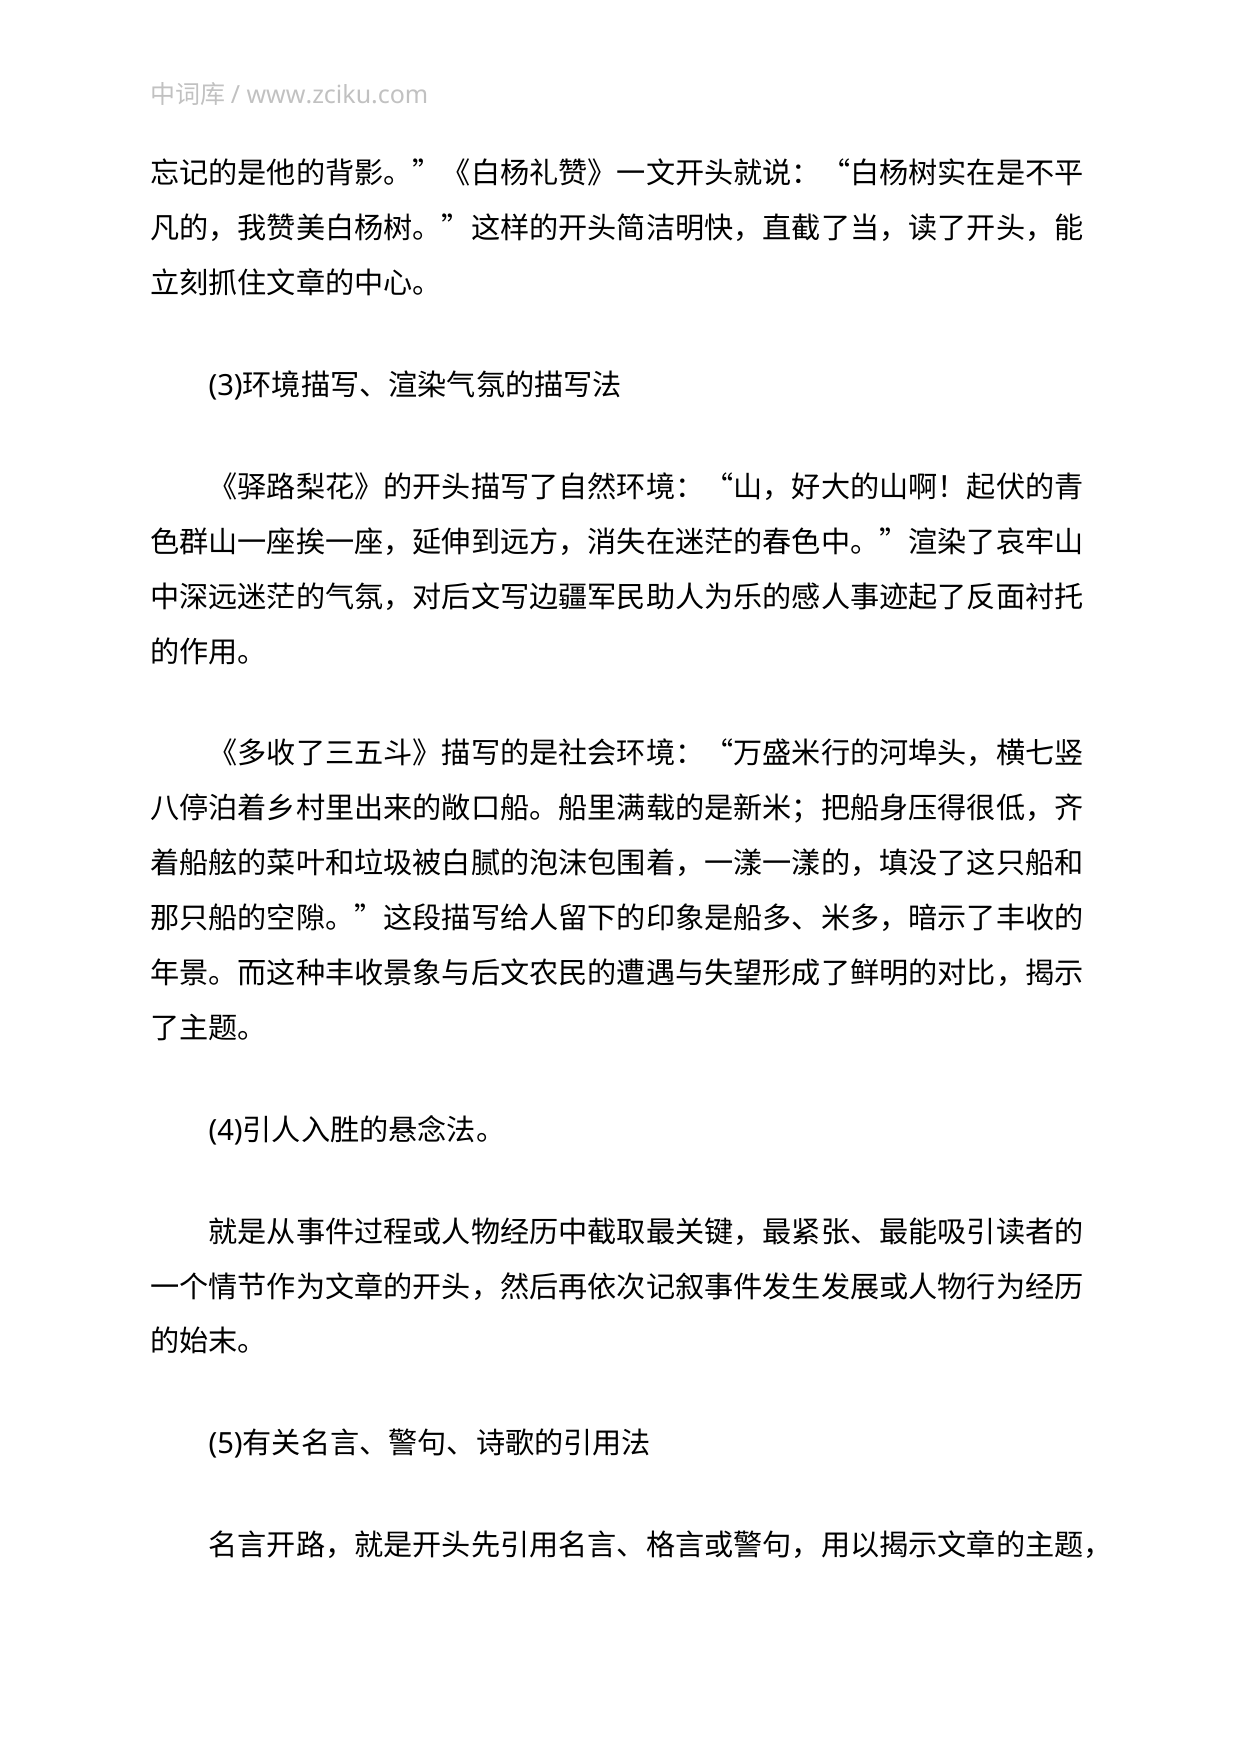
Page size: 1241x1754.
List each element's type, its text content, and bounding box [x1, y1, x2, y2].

text (4)引人入胜的悬念法。 [150, 1106, 1090, 1149]
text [150, 150, 1090, 302]
text 就是从事件过程或人物经历中截取最关键，最紧张、最能吸引读者的一个情节作为文章的开头，然后再依次记叙事件发生发展或人物行为经历的始末。 [150, 1208, 1090, 1360]
text 《驿路梨花》的开头描写了自然环境：“山，好大的山啊！起伏的青色群山一座挨一座，延伸到远方，消失在迷茫的春色中。”渲染了哀牢山中深远迷茫的气氛，对后文写边疆军民助人为乐的感人事迹起了反面衬托的作用。 [150, 463, 1090, 671]
text 《多收了三五斗》描写的是社会环境：“万盛米行的河埠头，横七竖八停泊着乡村里出来的敞口船。船里满载的是新米；把船身压得很低，齐着船舷的菜叶和垃圾被白腻的泡沫包围着，一漾一漾的，填没了这只船和那只船的空隙。”这段描写给人留下的印象是船多、米多，暗示了丰收的年景。而这种丰收景象与后文农民的遭遇与失望形成了鲜明的对比，揭示了主题。 [150, 730, 1090, 1047]
text (3)环境描写、渲染气氛的描写法 [150, 362, 1090, 404]
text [150, 1522, 1090, 1564]
text (5)有关名言、警句、诗歌的引用法 [150, 1420, 1090, 1462]
